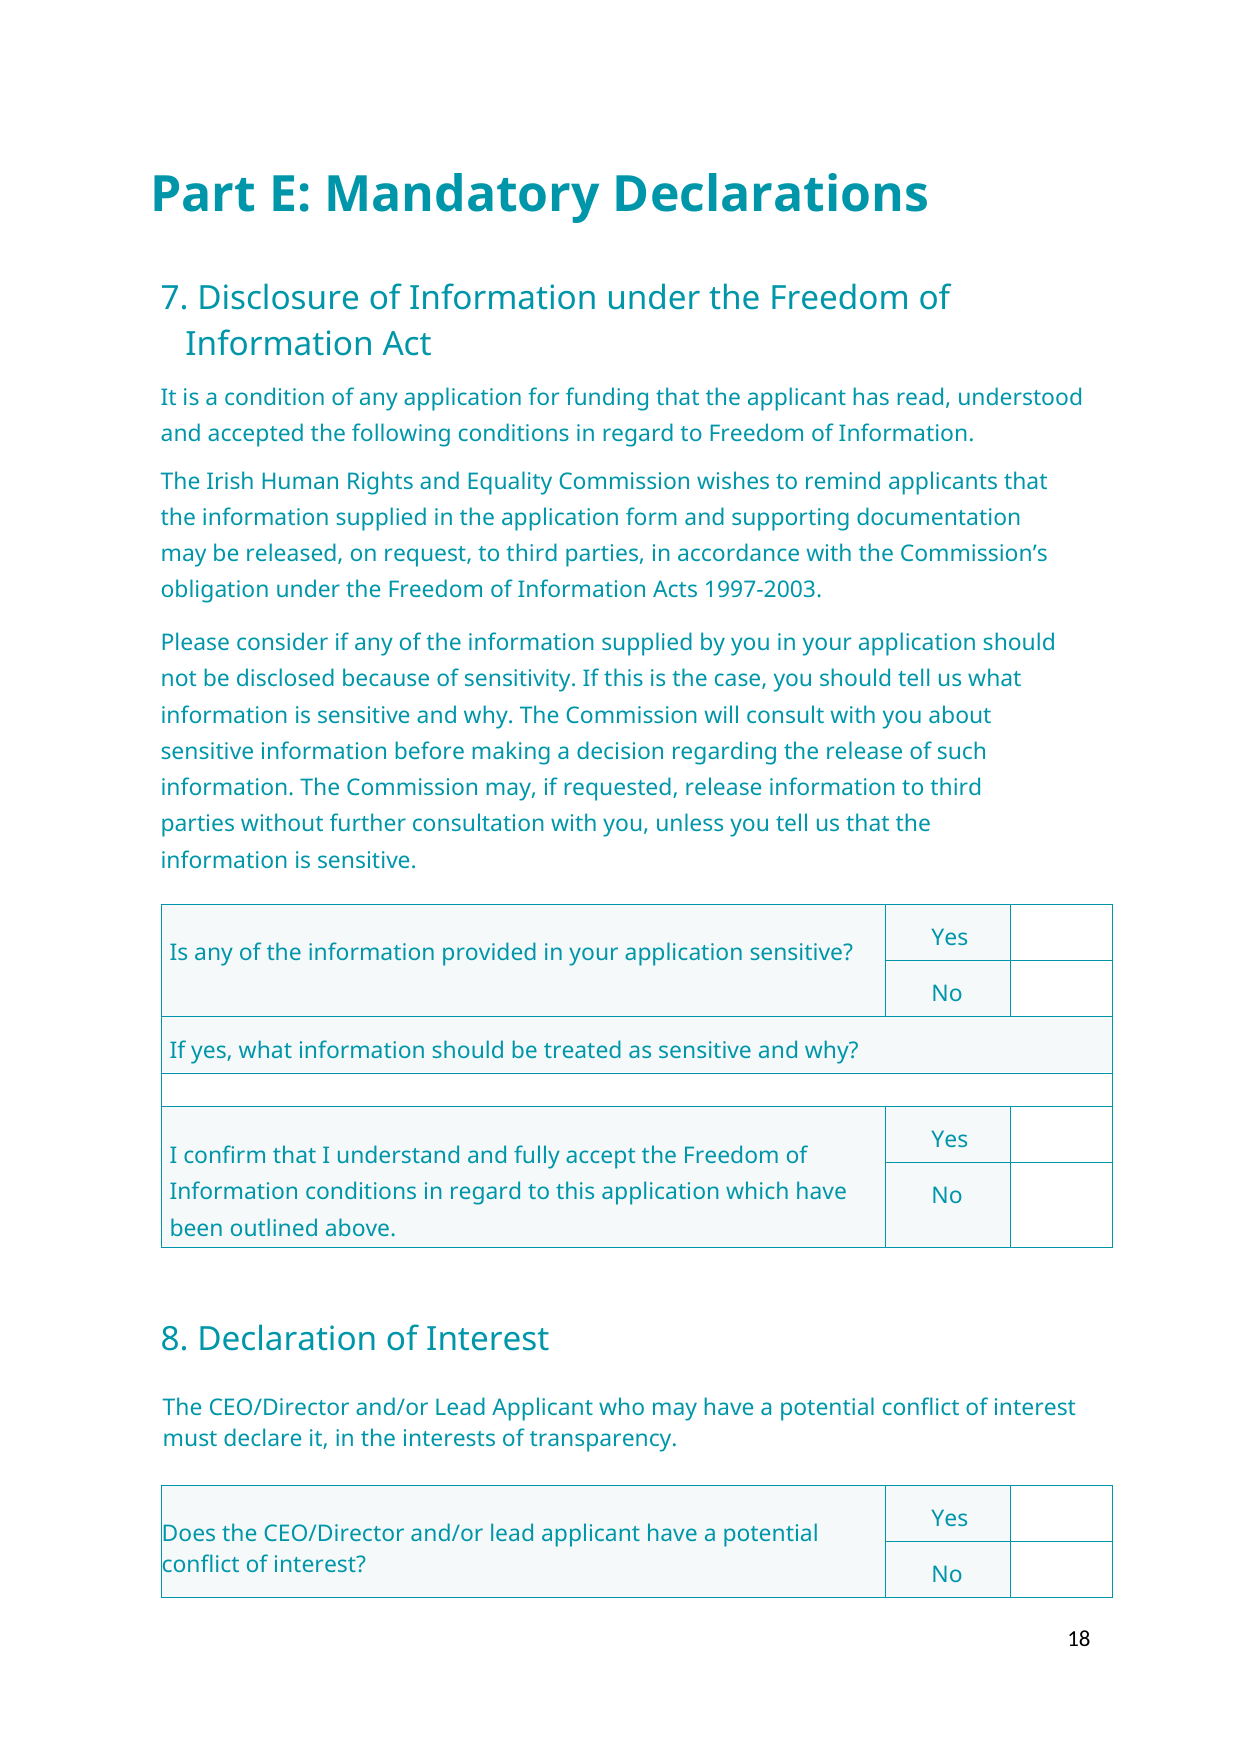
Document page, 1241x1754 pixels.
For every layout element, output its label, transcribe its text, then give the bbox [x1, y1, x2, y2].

table_cell [162, 1074, 1112, 1106]
table_header Yes [886, 1486, 1010, 1541]
table_header [1011, 1486, 1112, 1541]
text The Irish Human Rights and Equality Commission wishes to remind applicants that the information supplied in the application form and supporting documentation may be released, on request, to third parties, in accordance with the Commission’s obligation under the Freedom of Information Acts 1997-2003. [160, 465, 1060, 605]
text The CEO/Director and/or Lead Applicant who may have a potential conflict of interest must declare it, in the interests of transparency. [162, 1391, 1090, 1453]
table_cell [1011, 1542, 1112, 1597]
table_cell I confirm that I understand and fully accept the Freedom of Information conditions in regard to this application which have been outlined above. [162, 1107, 885, 1247]
table_cell [1011, 1163, 1112, 1247]
table_cell [1011, 961, 1112, 1016]
table_header [1011, 905, 1112, 960]
table_cell Yes [886, 1107, 1010, 1162]
subtitle 7. Disclosure of Information under the Freedom of Information Act [160, 274, 1090, 365]
subtitle 8. Declaration of Interest [160, 1314, 1090, 1360]
table_cell [1011, 1107, 1112, 1162]
table_cell No [886, 961, 1010, 1016]
text It is a condition of any application for funding that the applicant has read, understood and accepted the following conditions in regard to Freedom of Information. [160, 380, 1090, 448]
table_header Yes [886, 905, 1010, 960]
table_cell If yes, what information should be treated as sensitive and why? [162, 1017, 1112, 1072]
table_cell No [886, 1163, 1010, 1247]
subtitle Part E: Mandatory Declarations [150, 158, 1090, 226]
text Please consider if any of the information supplied by you in your application should not be disclosed because of sensitivity. If this is the case, you should tell us what information is sensitive and why. The Commission will consult with you about sensitive information before making a decision regarding the release of such information. The Commission may, if requested, release information to third parties without further consultation with you, unless you tell us that the information is sensitive. [160, 626, 1060, 875]
table_cell No [886, 1542, 1010, 1597]
table_header Does the CEO/Director and/or lead applicant have a potential conflict of interest? [162, 1486, 885, 1597]
table_header Is any of the information provided in your application sensitive? [162, 905, 885, 1016]
